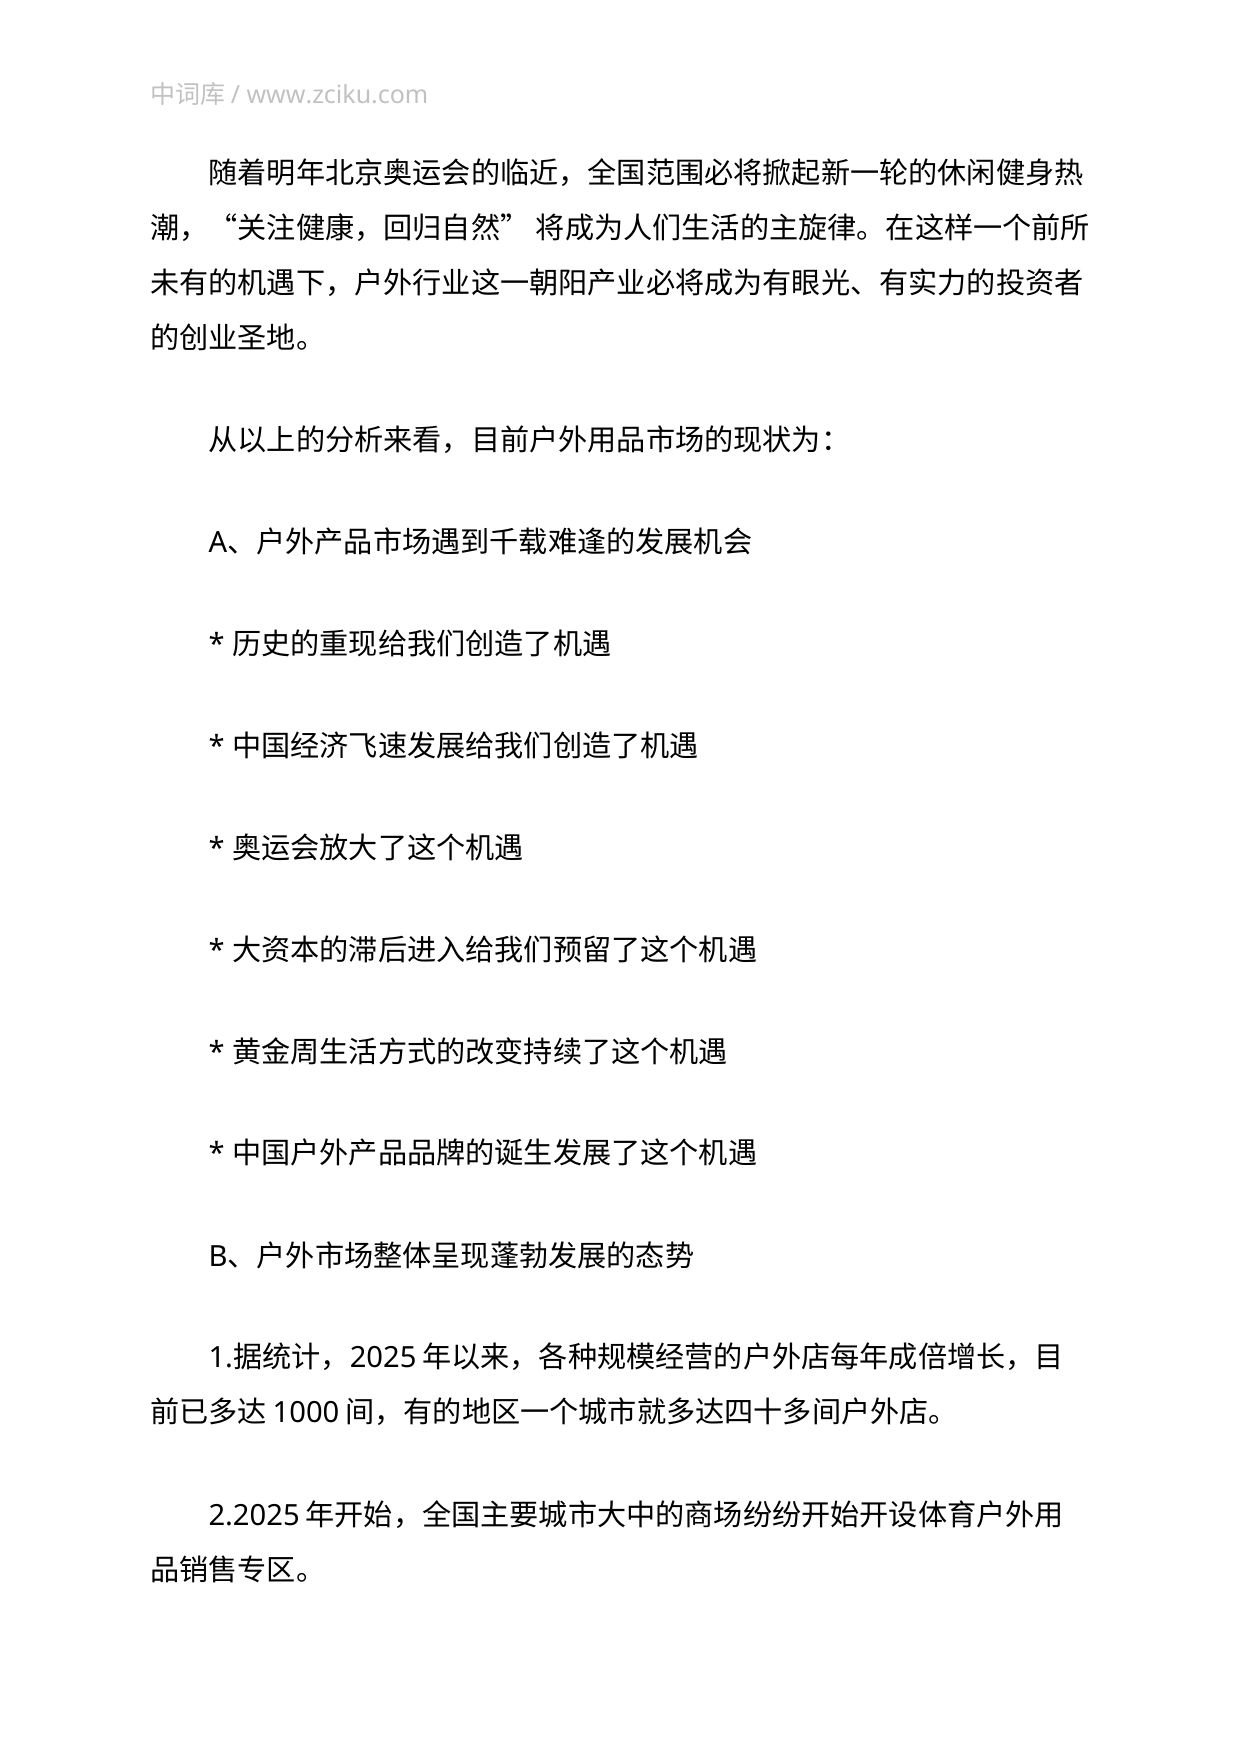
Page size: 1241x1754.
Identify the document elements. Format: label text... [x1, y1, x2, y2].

text * 中国户外产品品牌的诞生发展了这个机遇 [150, 1130, 1090, 1172]
text * 奥运会放大了这个机遇 [150, 824, 1090, 867]
text 随着明年北京奥运会的临近，全国范围必将掀起新一轮的休闲健身热潮，“关注健康，回归自然” 将成为人们生活的主旋律。在这样一个前所未有的机遇下，户外行业这一朝阳产业必将成为有眼光、有实力的投资者的创业圣地。 [150, 150, 1090, 357]
text B、户外市场整体呈现蓬勃发展的态势 [150, 1232, 1090, 1274]
text * 历史的重现给我们创造了机遇 [150, 620, 1090, 663]
text * 大资本的滞后进入给我们预留了这个机遇 [150, 926, 1090, 968]
text 2.2025年开始，全国主要城市大中的商场纷纷开始开设体育户外用品销售专区。 [150, 1491, 1090, 1588]
text 1.据统计，2025年以来，各种规模经营的户外店每年成倍增长，目前已多达1000间，有的地区一个城市就多达四十多间户外店。 [150, 1334, 1090, 1431]
text A、户外产品市场遇到千载难逢的发展机会 [150, 518, 1090, 561]
text * 中国经济飞速发展给我们创造了机遇 [150, 722, 1090, 764]
text 从以上的分析来看，目前户外用品市场的现状为： [150, 416, 1090, 459]
text * 黄金周生活方式的改变持续了这个机遇 [150, 1028, 1090, 1071]
